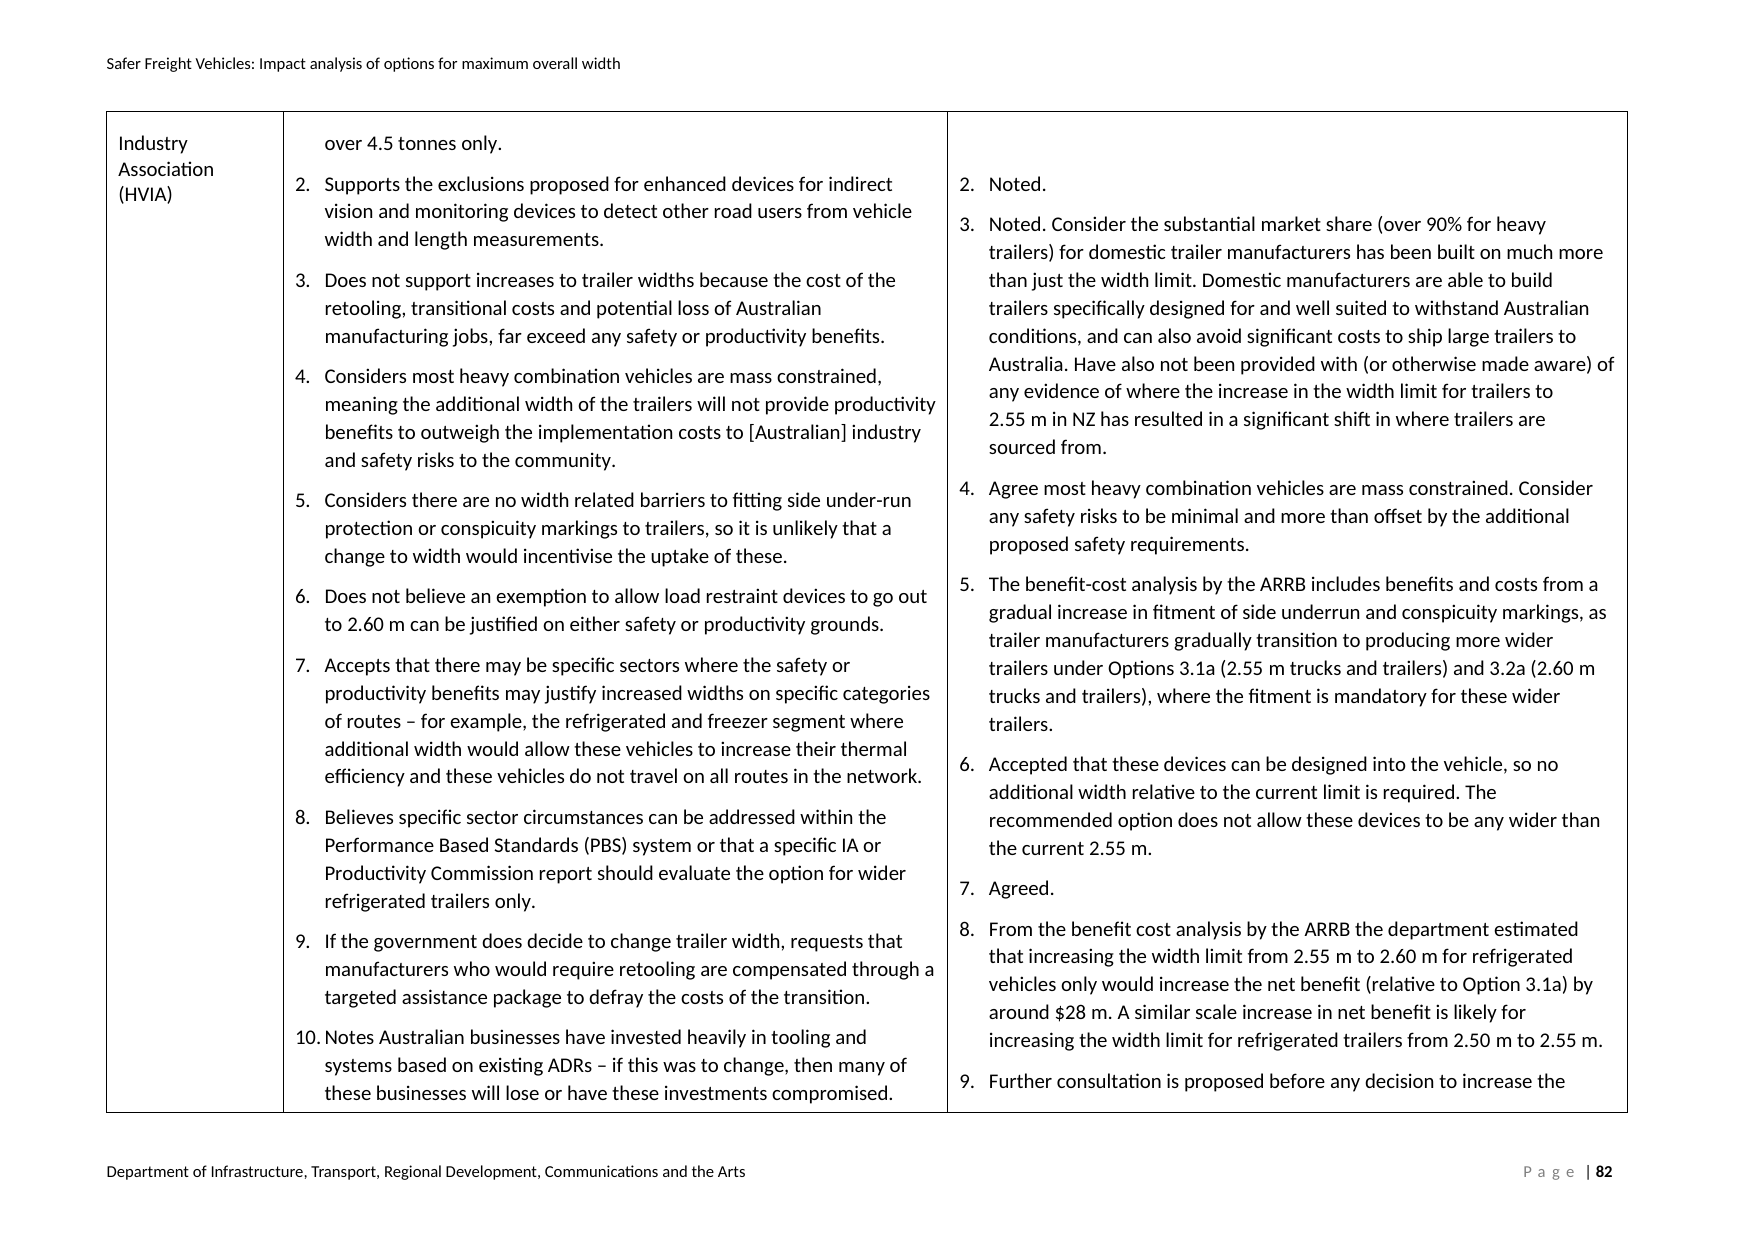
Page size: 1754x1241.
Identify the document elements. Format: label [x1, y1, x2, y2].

table_cell [284, 112, 947, 1112]
table_cell [948, 112, 1627, 1112]
table_cell [107, 112, 283, 1112]
